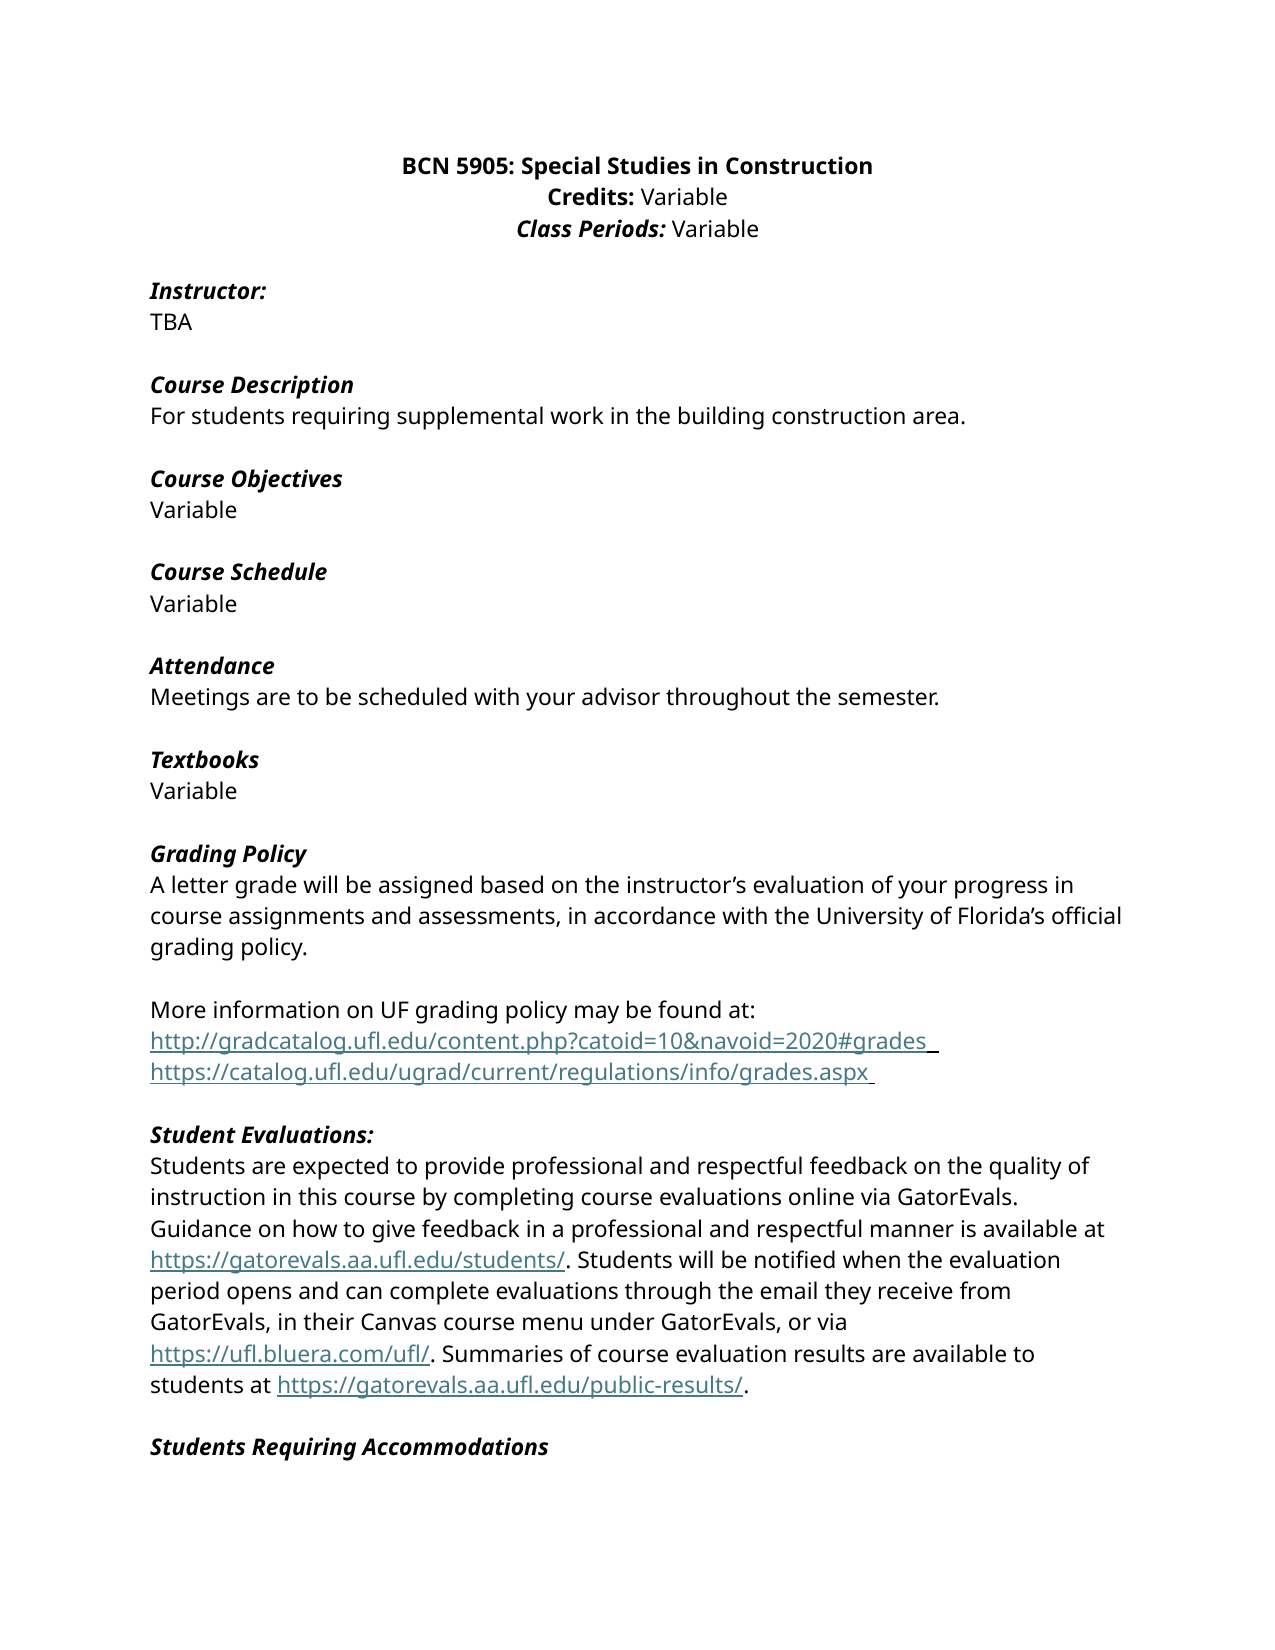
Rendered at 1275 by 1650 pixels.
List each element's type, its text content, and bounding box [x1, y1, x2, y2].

text A letter grade will be assigned based on the instructor’s evaluation of your progress in course assignments and assessments, in accordance with the University of Florida’s official grading policy. [150, 869, 1125, 962]
text For students requiring supplemental work in the building construction area. [150, 400, 1125, 431]
text Attendance [150, 650, 1125, 681]
text Course Description [150, 369, 1125, 400]
text Course Objectives [150, 462, 1125, 494]
text Instructor: [150, 275, 1125, 306]
text Course Schedule [150, 556, 1125, 587]
text Class Periods: Variable [150, 212, 1125, 244]
text More information on UF grading policy may be found at: http://gradcatalog.ufl.edu/content.php?catoid=10&navoid=2020#grades https://catalog.ufl.edu/ugrad/current/regulations/info/grades.aspx [150, 994, 1125, 1087]
text TBA [150, 306, 1125, 337]
text Meetings are to be scheduled with your advisor throughout the semester. [150, 681, 1125, 712]
text Textbooks [150, 744, 1125, 775]
text Variable [150, 775, 1125, 806]
text Grading Policy [150, 837, 1125, 869]
text Students are expected to provide professional and respectful feedback on the quality of instruction in this course by completing course evaluations online via GatorEvals. Guidance on how to give feedback in a professional and respectful manner is available at https://gatorevals.aa.ufl.edu/students/. Students will be notified when the evaluation period opens and can complete evaluations through the email they receive from GatorEvals, in their Canvas course menu under GatorEvals, or via https://ufl.bluera.com/ufl/. Summaries of course evaluation results are available to students at https://gatorevals.aa.ufl.edu/public-results/. [150, 1150, 1125, 1400]
text BCN 5905: Special Studies in Construction [150, 150, 1125, 181]
text Credits: Variable [150, 181, 1125, 212]
text Variable [150, 494, 1125, 525]
text Student Evaluations: [150, 1119, 1125, 1150]
text Students Requiring Accommodations [150, 1431, 1125, 1462]
text Variable [150, 587, 1125, 619]
